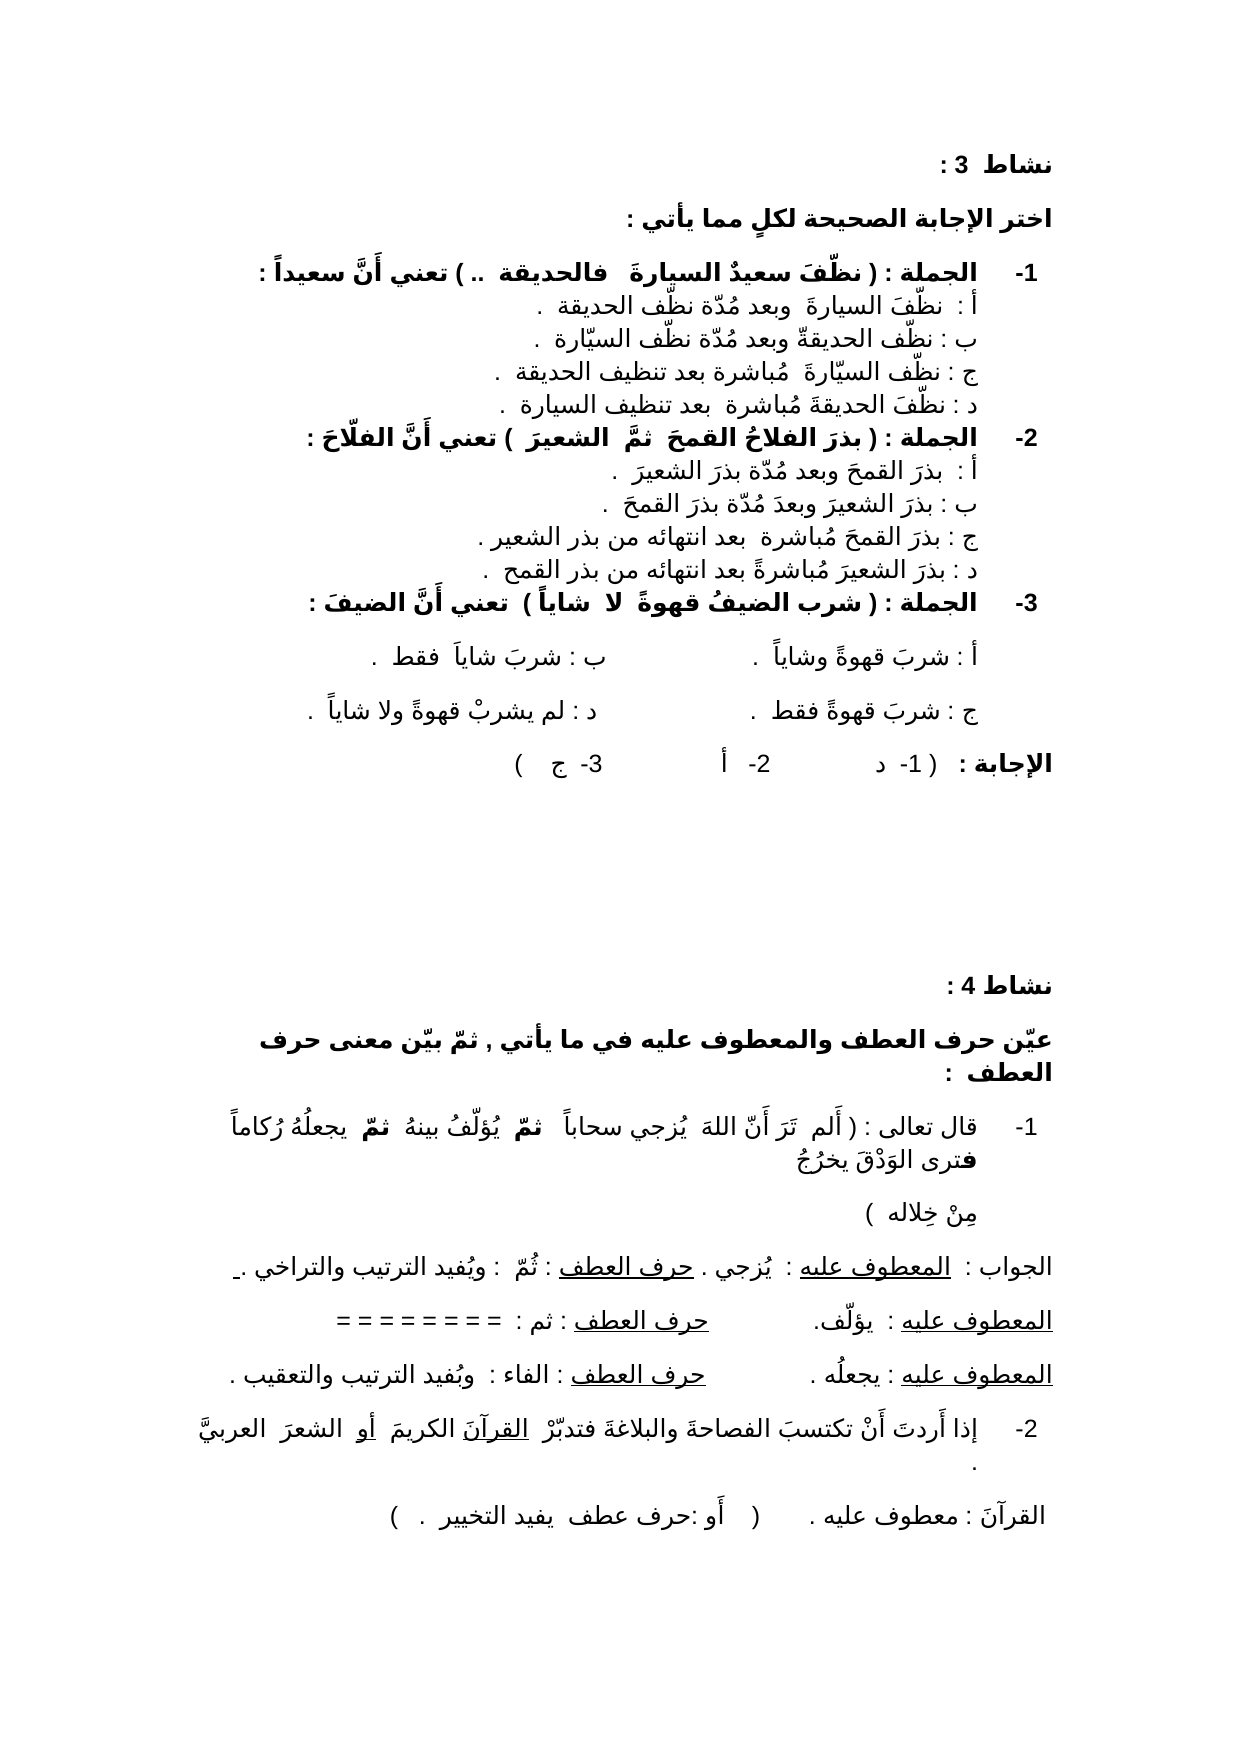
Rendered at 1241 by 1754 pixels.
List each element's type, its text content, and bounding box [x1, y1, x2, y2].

list إذا أَردتَ أَنْ تكتسبَ الفصاحةَ والبلاغةَ فتدبّرْ القرآنَ الكريمَ أو الشعرَ العربيَّ . [187, 1414, 1015, 1476]
list د : بذرَ الشعيرَ مُباشرةً بعد انتهائه من بذر القمح . [187, 555, 978, 584]
text أ : شربَ قهوةً وشاياً . ب : شربَ شاياَ فقط . [187, 642, 978, 671]
text الجواب : المعطوف عليه : يُزجي . حرف العطف : ثُمّ : ويُفيد الترتيب والتراخي . [187, 1252, 1053, 1281]
text عيّن حرف العطف والمعطوف عليه في ما يأتي , ثمّ بيّن معنى حرف العطف : [187, 1025, 1053, 1086]
text ج : شربَ قهوةً فقط . د : لم يشربْ قهوةً ولا شاياً . [187, 696, 978, 724]
text القرآنَ : معطوف عليه . ( أَو :حرف عطف يفيد التخيير . ) [187, 1501, 1053, 1529]
text المعطوف عليه : يجعلُه . حرف العطف : الفاء : وبُفيد الترتيب والتعقيب . [187, 1360, 1053, 1389]
text نشاط 4 : [187, 971, 1053, 999]
list الجملة : ( شرب الضيفُ قهوةً لا شاياً ) تعني أَنَّ الضيفَ : [187, 588, 1015, 617]
text اختر الإجابة الصحيحة لكلٍ مما يأتي : [187, 204, 1053, 233]
text مِنْ خِلاله ) [187, 1198, 978, 1227]
list ب : نظّف الحديقةّ وبعد مُدّة نظّف السيّارة . [187, 324, 978, 352]
list قال تعالى : ( أَلم تَرَ أَنّ اللهَ يُزجي سحاباً ثمّ يُؤلّفُ بينهُ ثمّ يجعلُهُ رُكاماً فترى الوَدْقَ يخرُجُ [187, 1112, 1015, 1173]
list الجملة : ( نظّفَ سعيدٌ السيارةَ فالحديقة .. ) تعني أَنَّ سعيداً : [187, 258, 1015, 286]
text نشاط 3 : [187, 150, 1053, 179]
list ب : بذرَ الشعيرَ وبعدَ مُدّة بذرَ القمحَ . [187, 489, 978, 518]
list ج : بذرَ القمحَ مُباشرة بعد انتهائه من بذر الشعير . [187, 522, 978, 551]
list الجملة : ( بذرَ الفلاحُ القمحَ ثمَّ الشعيرَ ) تعني أَنَّ الفلّاحَ : [187, 423, 1015, 452]
list أ : بذرَ القمحَ وبعد مُدّة بذرَ الشعيرَ . [187, 456, 978, 484]
list ج : نظّف السيّارةَ مُباشرة بعد تنظيف الحديقة . [187, 357, 978, 386]
text الإجابة : ( 1- د 2- أ 3- ج ) [187, 749, 1053, 778]
list د : نظّفَ الحديقةَ مُباشرة بعد تنظيف السيارة . [187, 390, 978, 418]
text المعطوف عليه : يؤلّف. حرف العطف : ثم : = = = = = = = = [187, 1306, 1053, 1335]
list أ : نظّفَ السيارةَ وبعد مُدّة نظّف الحديقة . [187, 291, 978, 319]
